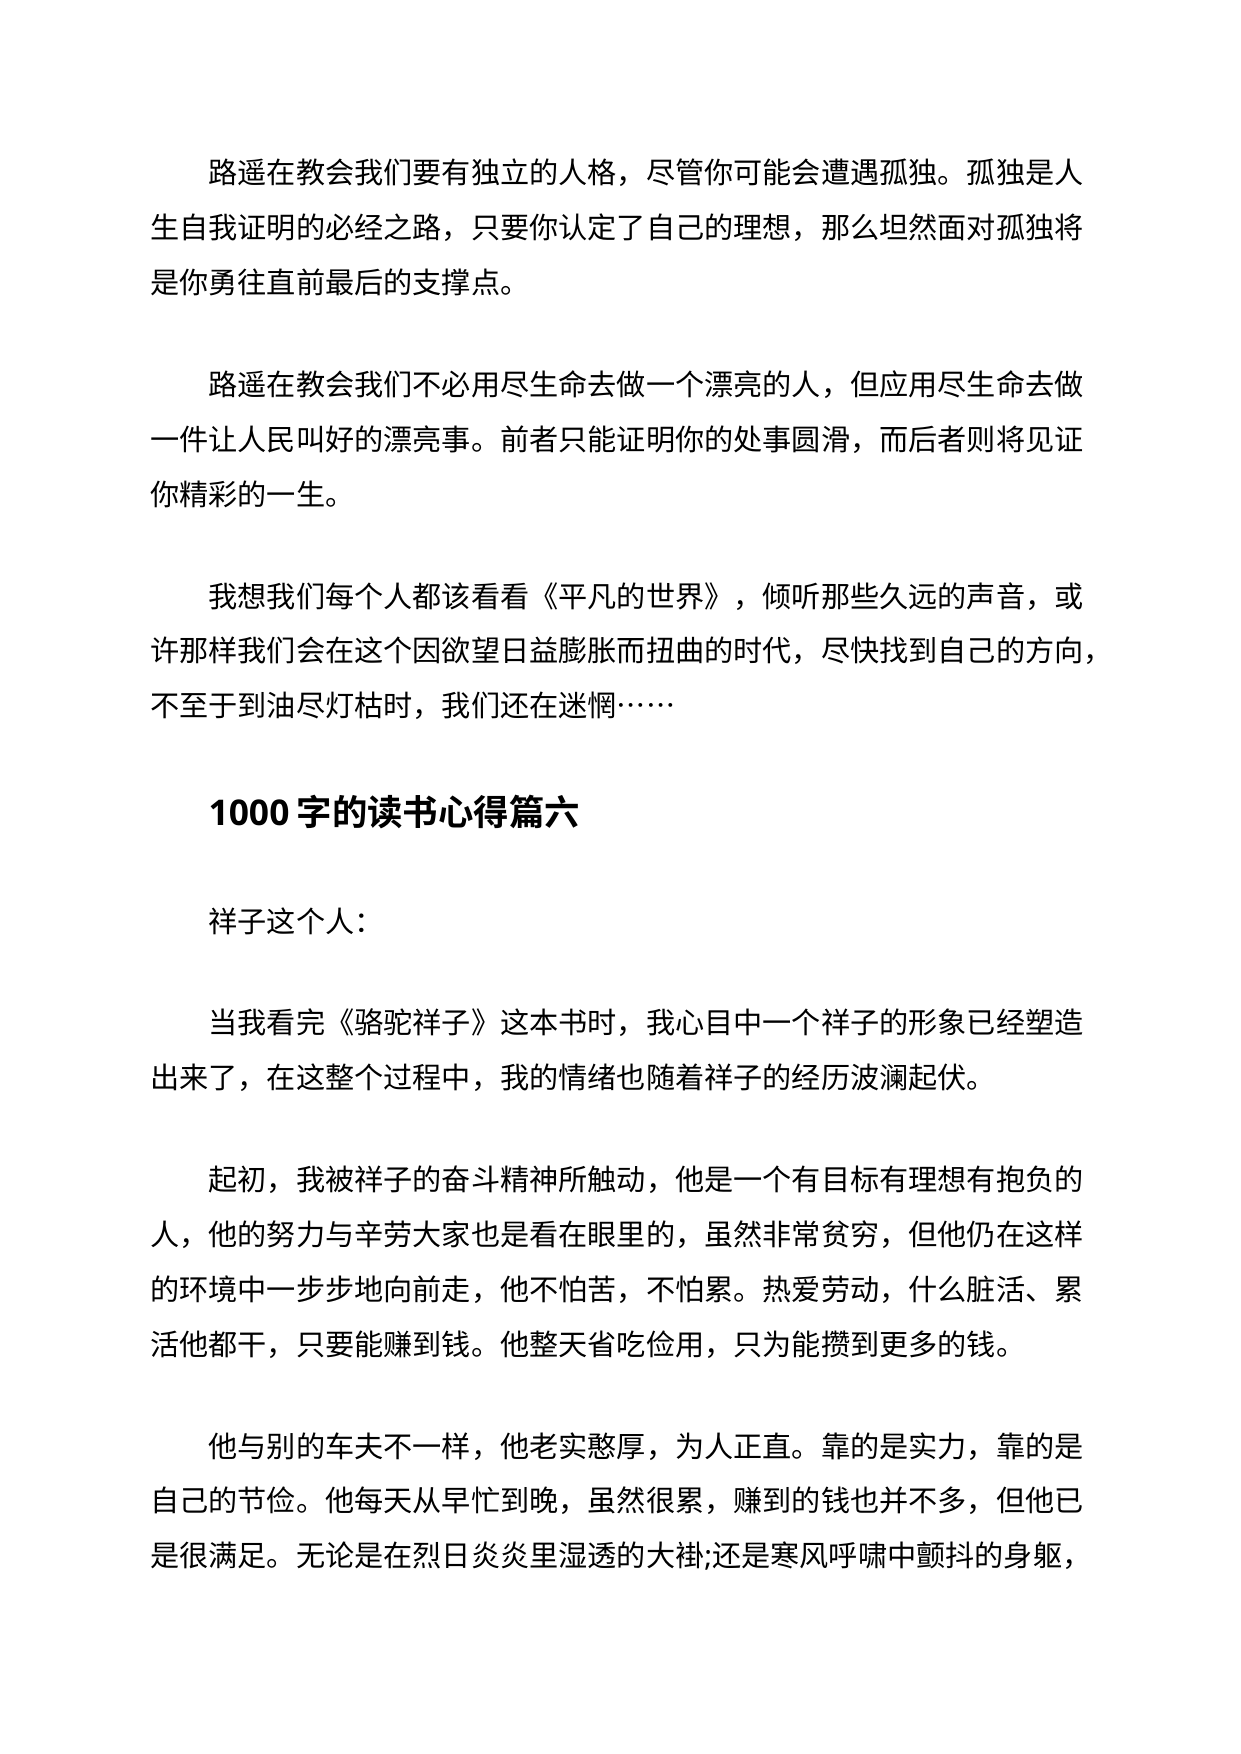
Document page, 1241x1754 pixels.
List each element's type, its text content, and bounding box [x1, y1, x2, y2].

text 路遥在教会我们不必用尽生命去做一个漂亮的人，但应用尽生命去做一件让人民叫好的漂亮事。前者只能证明你的处事圆滑，而后者则将见证你精彩的一生。 [150, 362, 1090, 514]
text 路遥在教会我们要有独立的人格，尽管你可能会遭遇孤独。孤独是人生自我证明的必经之路，只要你认定了自己的理想，那么坦然面对孤独将是你勇往直前最后的支撑点。 [150, 150, 1090, 302]
text 1000字的读书心得篇六 [150, 785, 1090, 836]
text 起初，我被祥子的奋斗精神所触动，他是一个有目标有理想有抱负的人，他的努力与辛劳大家也是看在眼里的，虽然非常贫穷，但他仍在这样的环境中一步步地向前走，他不怕苦，不怕累。热爱劳动，什么脏活、累活他都干，只要能赚到钱。他整天省吃俭用，只为能攒到更多的钱。 [150, 1157, 1090, 1364]
text 祥子这个人： [150, 898, 1090, 941]
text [150, 1423, 1090, 1575]
text 当我看完《骆驼祥子》这本书时，我心目中一个祥子的形象已经塑造出来了，在这整个过程中，我的情绪也随着祥子的经历波澜起伏。 [150, 1000, 1090, 1097]
text 我想我们每个人都该看看《平凡的世界》，倾听那些久远的声音，或许那样我们会在这个因欲望日益膨胀而扭曲的时代，尽快找到自己的方向，不至于到油尽灯枯时，我们还在迷惘…… [150, 573, 1090, 725]
